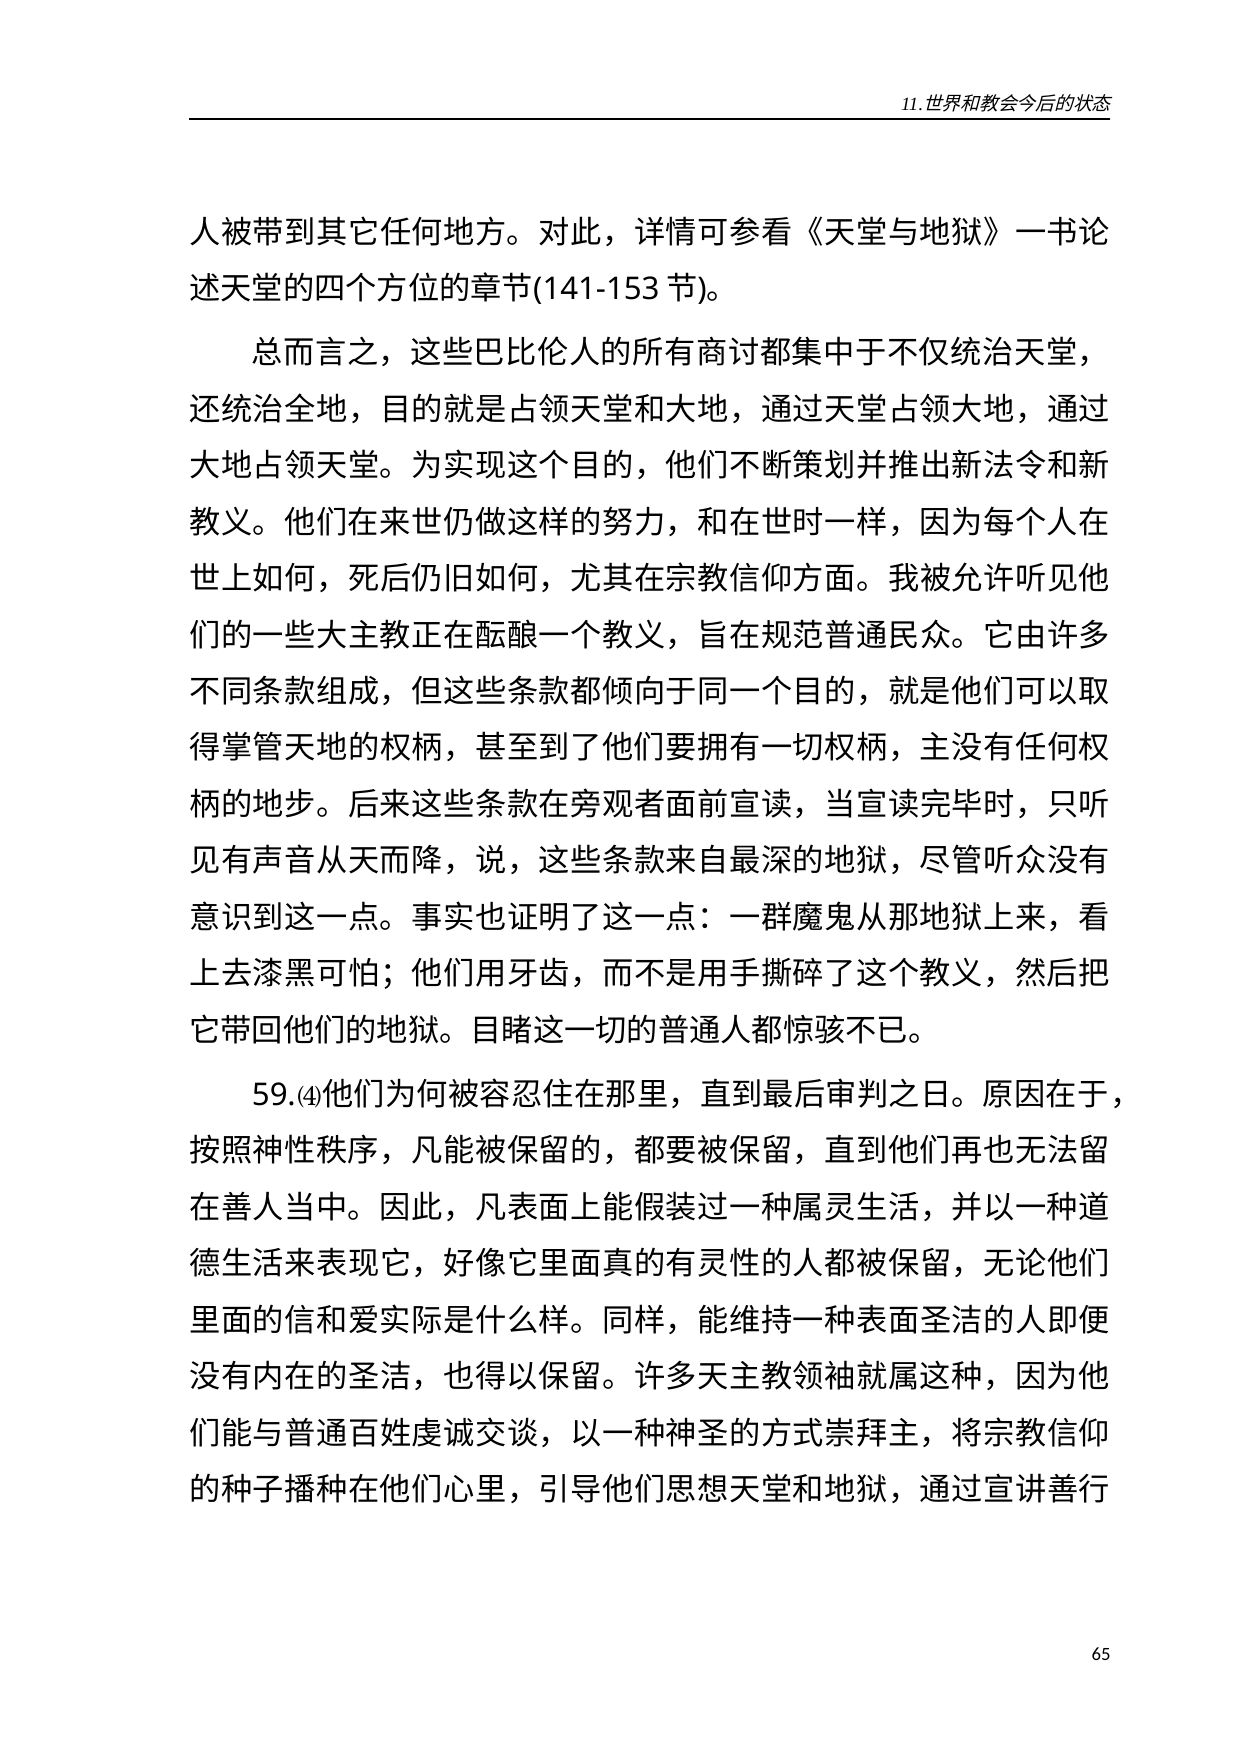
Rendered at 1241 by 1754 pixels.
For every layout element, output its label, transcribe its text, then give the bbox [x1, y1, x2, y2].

text 总而言之，这些巴比伦人的所有商讨都集中于不仅统治天堂，还统治全地，目的就是占领天堂和大地，通过天堂占领大地，通过大地占领天堂。为实现这个目的，他们不断策划并推出新法令和新教义。他们在来世仍做这样的努力，和在世时一样，因为每个人在世上如何，死后仍旧如何，尤其在宗教信仰方面。我被允许听见他们的一些大主教正在酝酿一个教义，旨在规范普通民众。它由许多不同条款组成，但这些条款都倾向于同一个目的，就是他们可以取得掌管天地的权柄，甚至到了他们要拥有一切权柄，主没有任何权柄的地步。后来这些条款在旁观者面前宣读，当宣读完毕时，只听见有声音从天而降，说，这些条款来自最深的地狱，尽管听众没有意识到这一点。事实也证明了这一点：一群魔鬼从那地狱上来，看上去漆黑可怕；他们用牙齿，而不是用手撕碎了这个教义，然后把它带回他们的地狱。目睹这一切的普通人都惊骇不已。 [189, 327, 1110, 1050]
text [189, 207, 1110, 309]
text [189, 1069, 1110, 1509]
